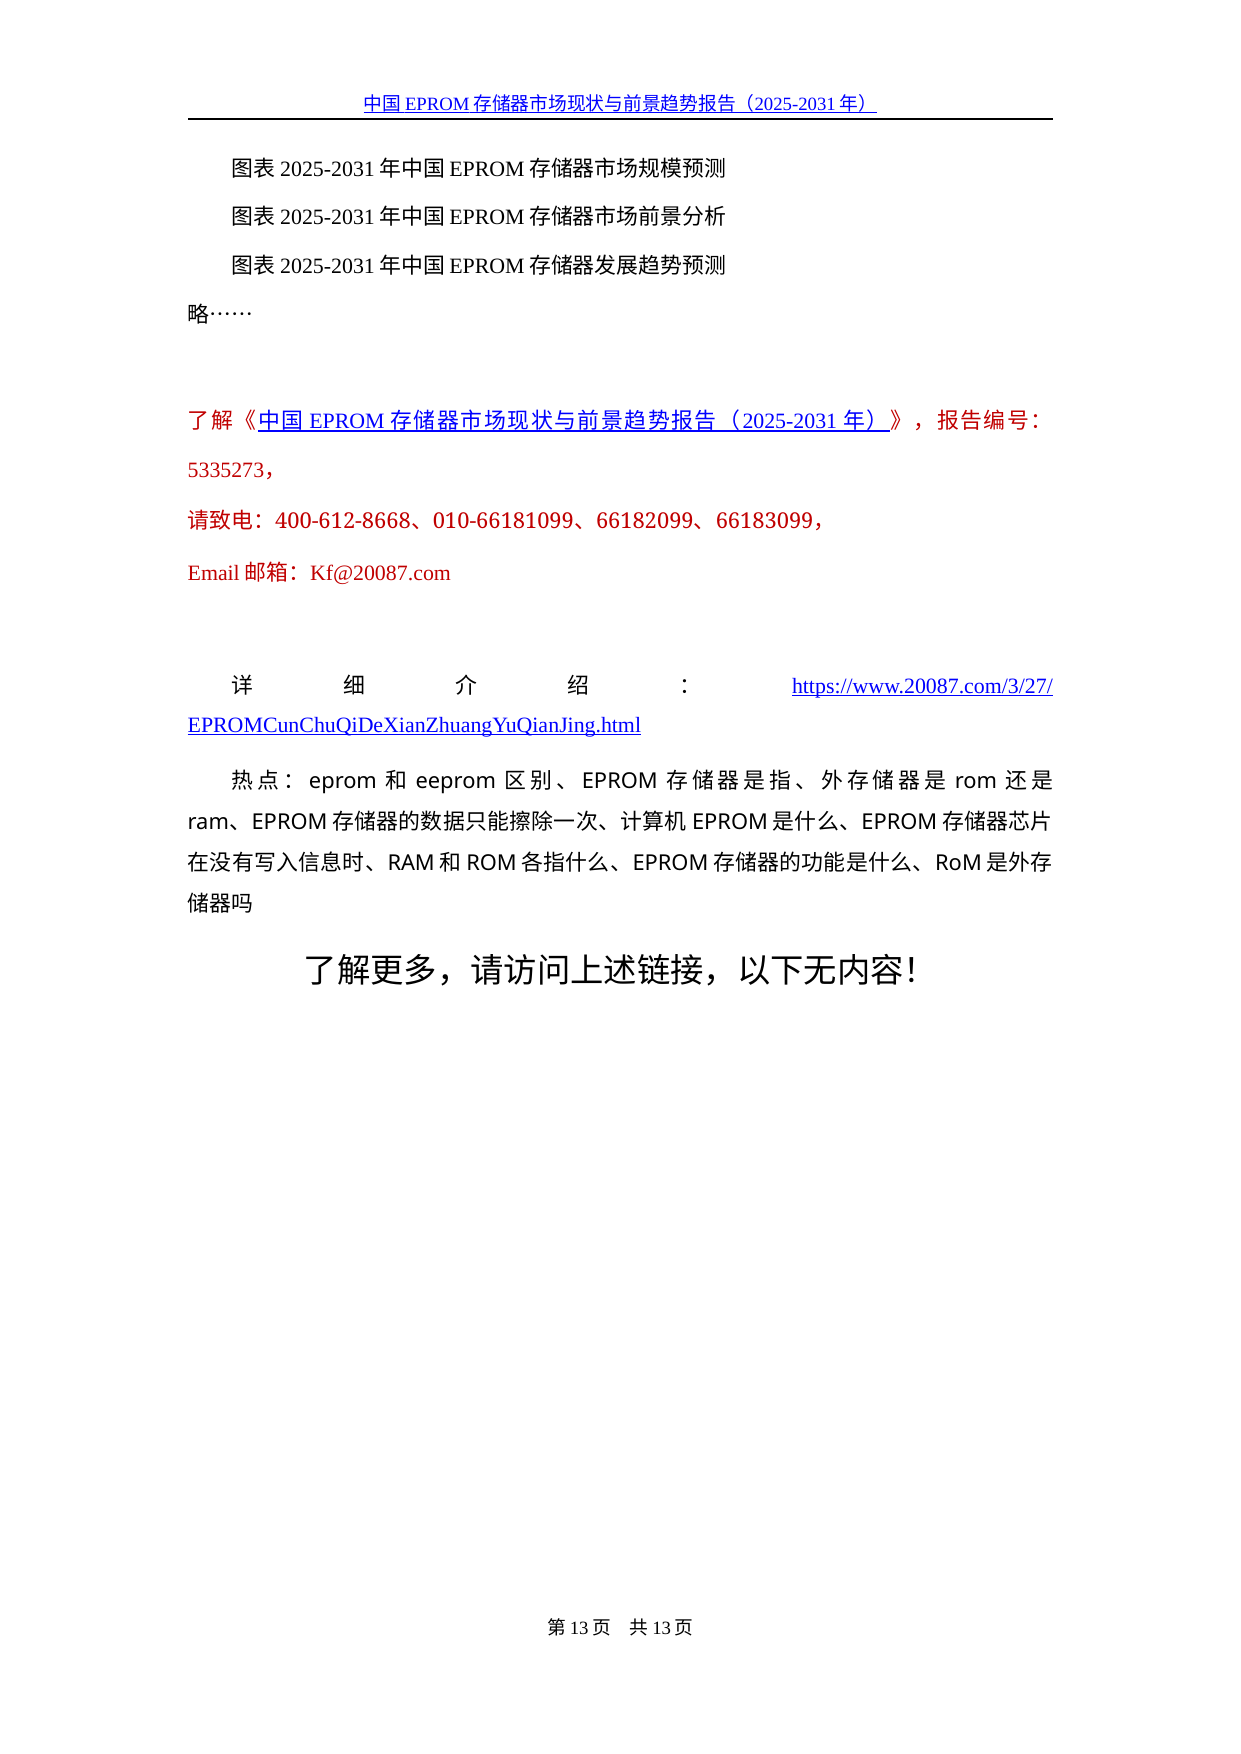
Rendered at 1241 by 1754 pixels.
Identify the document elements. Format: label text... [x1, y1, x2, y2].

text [187, 150, 1053, 329]
title 了解更多，请访问上述链接，以下无内容！ [187, 935, 1053, 1000]
text 热点：eprom和eeprom区别、EPROM存储器是指、外存储器是rom还是ram、EPROM存储器的数据只能擦除一次、计算机EPROM是什么、EPROM存储器芯片在没有写入信息时、RAM和ROM各指什么、EPROM存储器的功能是什么、RoM是外存储器吗 [187, 763, 1053, 918]
text Email邮箱：Kf@20087.com [187, 555, 1053, 587]
text 详细介绍：https://www.20087.com/3/27/EPROMCunChuQiDeXianZhuangYuQianJing.html [187, 668, 1053, 741]
text 了解《中国EPROM存储器市场现状与前景趋势报告（2025-2031年）》，报告编号：5335273， [187, 403, 1053, 484]
text 请致电：400-612-8668、010-66181099、66182099、66183099， [187, 503, 1053, 536]
